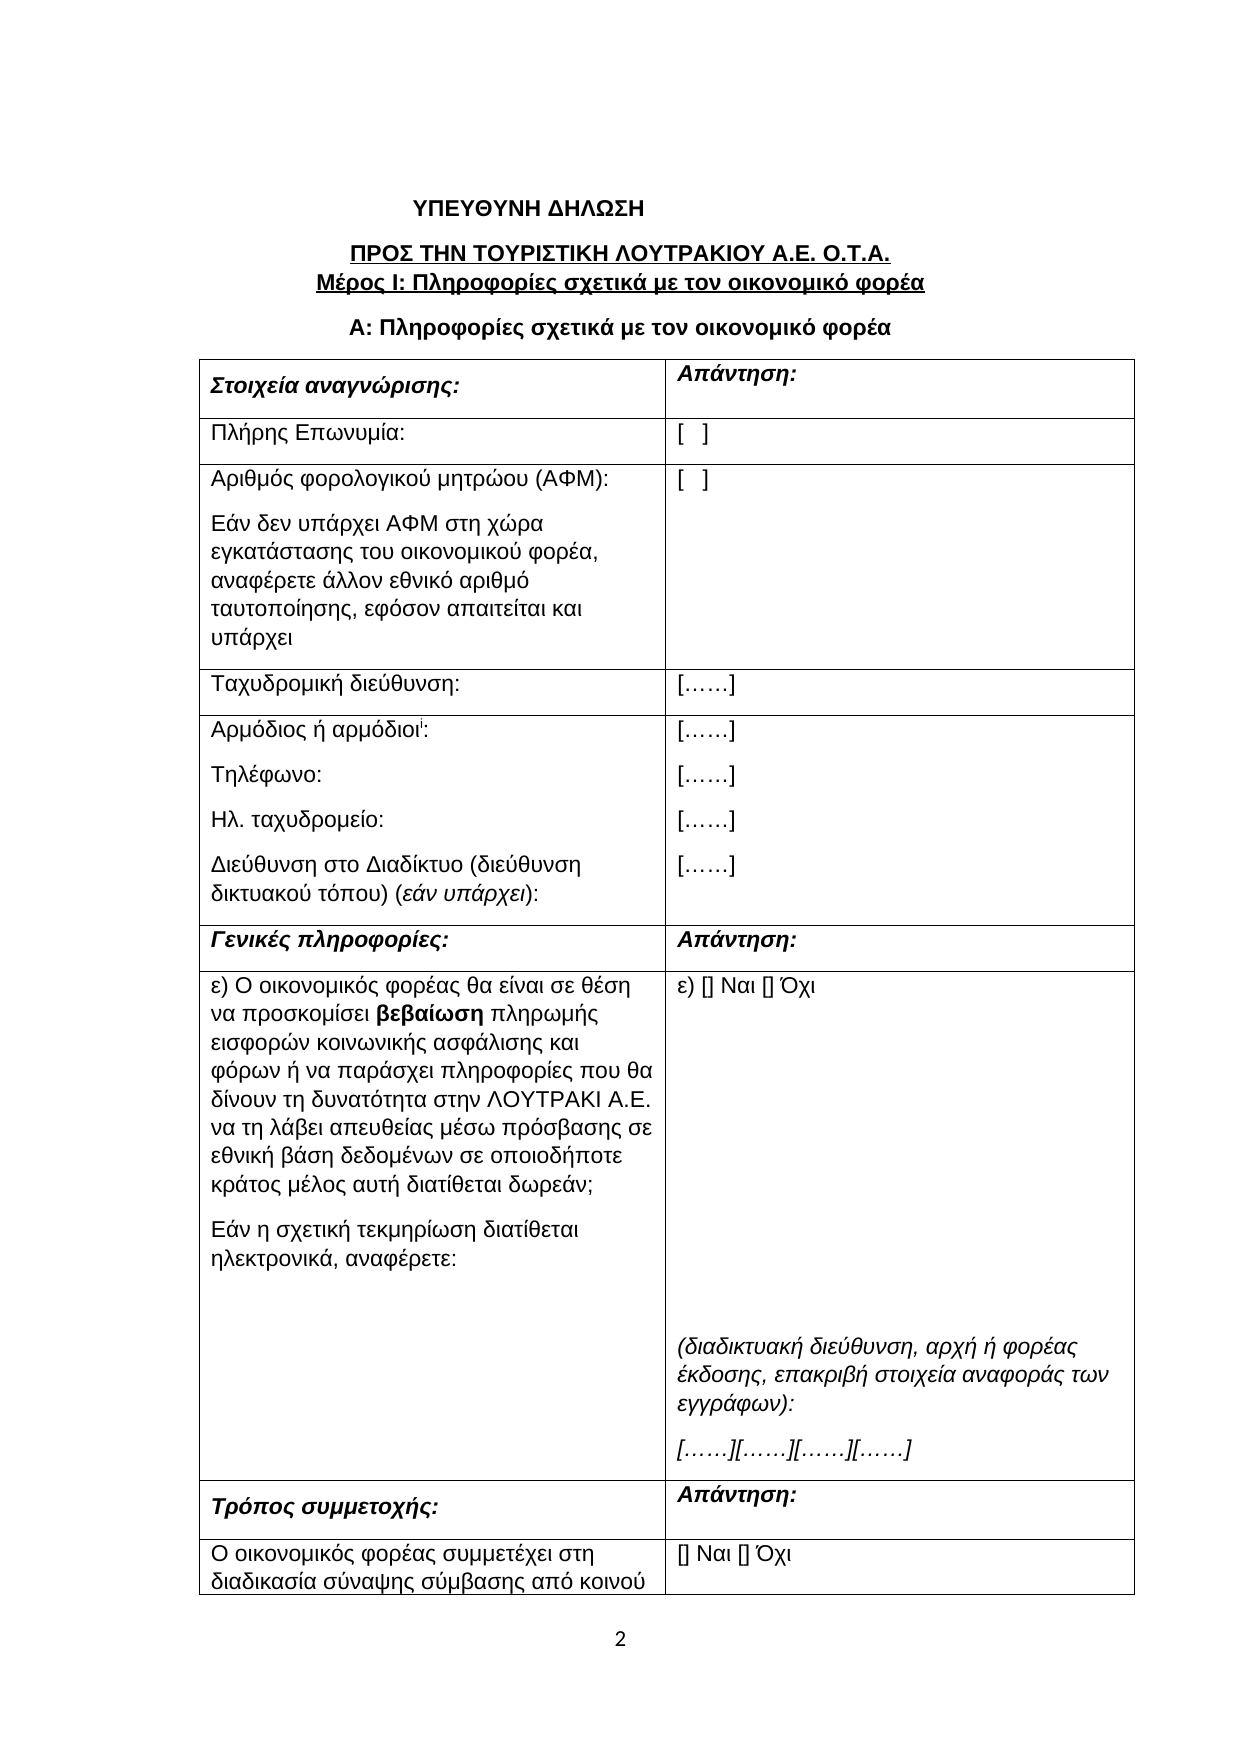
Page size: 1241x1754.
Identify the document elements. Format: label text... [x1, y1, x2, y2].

table_header Απάντηση: [666, 360, 1134, 417]
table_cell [200, 1540, 665, 1594]
table_cell ε) Ο οικονομικός φορέας θα είναι σε θέση να προσκομίσει βεβαίωση πληρωμής εισφορών κοινωνικής ασφάλισης και φόρων ή να παράσχει πληροφορίες που θα δίνουν τη δυνατότητα στην ΛΟΥΤΡΑΚΙ Α.Ε. να τη λάβει απευθείας μέσω πρόσβασης σε εθνική βάση δεδομένων σε οποιοδήποτε κράτος μέλος αυτή διατίθεται δωρεάν; Εάν η σχετική τεκμηρίωση διατίθεται ηλεκτρονικά, αναφέρετε: [200, 972, 665, 1480]
table_cell Τρόπος συμμετοχής: [200, 1481, 665, 1538]
table_cell [……] [666, 670, 1134, 715]
text ΥΠΕΥΘΥΝΗ ΔΗΛΩΣΗ [337, 195, 1053, 221]
table_cell ε) [] Ναι [] Όχι (διαδικτυακή διεύθυνση, αρχή ή φορέας έκδοσης, επακριβή στοιχεία αναφοράς των εγγράφων): [……][……][……][……] [666, 972, 1134, 1480]
table_header Στοιχεία αναγνώρισης: [200, 360, 665, 417]
table_cell Πλήρης Επωνυμία: [200, 419, 665, 464]
table_cell Γενικές πληροφορίες: [200, 926, 665, 971]
table_cell [ ] [666, 419, 1134, 464]
table_cell Αριθμός φορολογικού μητρώου (ΑΦΜ): Εάν δεν υπάρχει ΑΦΜ στη χώρα εγκατάστασης του οικονομικού φορέα, αναφέρετε άλλον εθνικό αριθμό ταυτοποίησης, εφόσον απαιτείται και υπάρχει [200, 465, 665, 669]
table_cell [ ] [666, 465, 1134, 669]
table_cell [……] [……] [……] [……] [666, 716, 1134, 925]
text Α: Πληροφορίες σχετικά με τον οικονομικό φορέα [187, 314, 1053, 340]
text ΠΡΟΣ ΤΗΝ ΤΟΥΡΙΣΤΙΚΗ ΛΟΥΤΡΑΚΙΟΥ Α.Ε. Ο.Τ.Α. Μέρος I: Πληροφορίες σχετικά με τον οικονομικό φορέα [187, 240, 1053, 295]
table_cell Ταχυδρομική διεύθυνση: [200, 670, 665, 715]
table_cell Απάντηση: [666, 926, 1134, 971]
table_cell Απάντηση: [666, 1481, 1134, 1538]
table_cell [] Ναι [] Όχι [666, 1540, 1134, 1594]
table_cell Αρμόδιος ή αρμόδιοι: Τηλέφωνο: Ηλ. ταχυδρομείο: Διεύθυνση στο Διαδίκτυο (διεύθυνση δικτυακού τόπου) (εάν υπάρχει): [200, 716, 665, 925]
